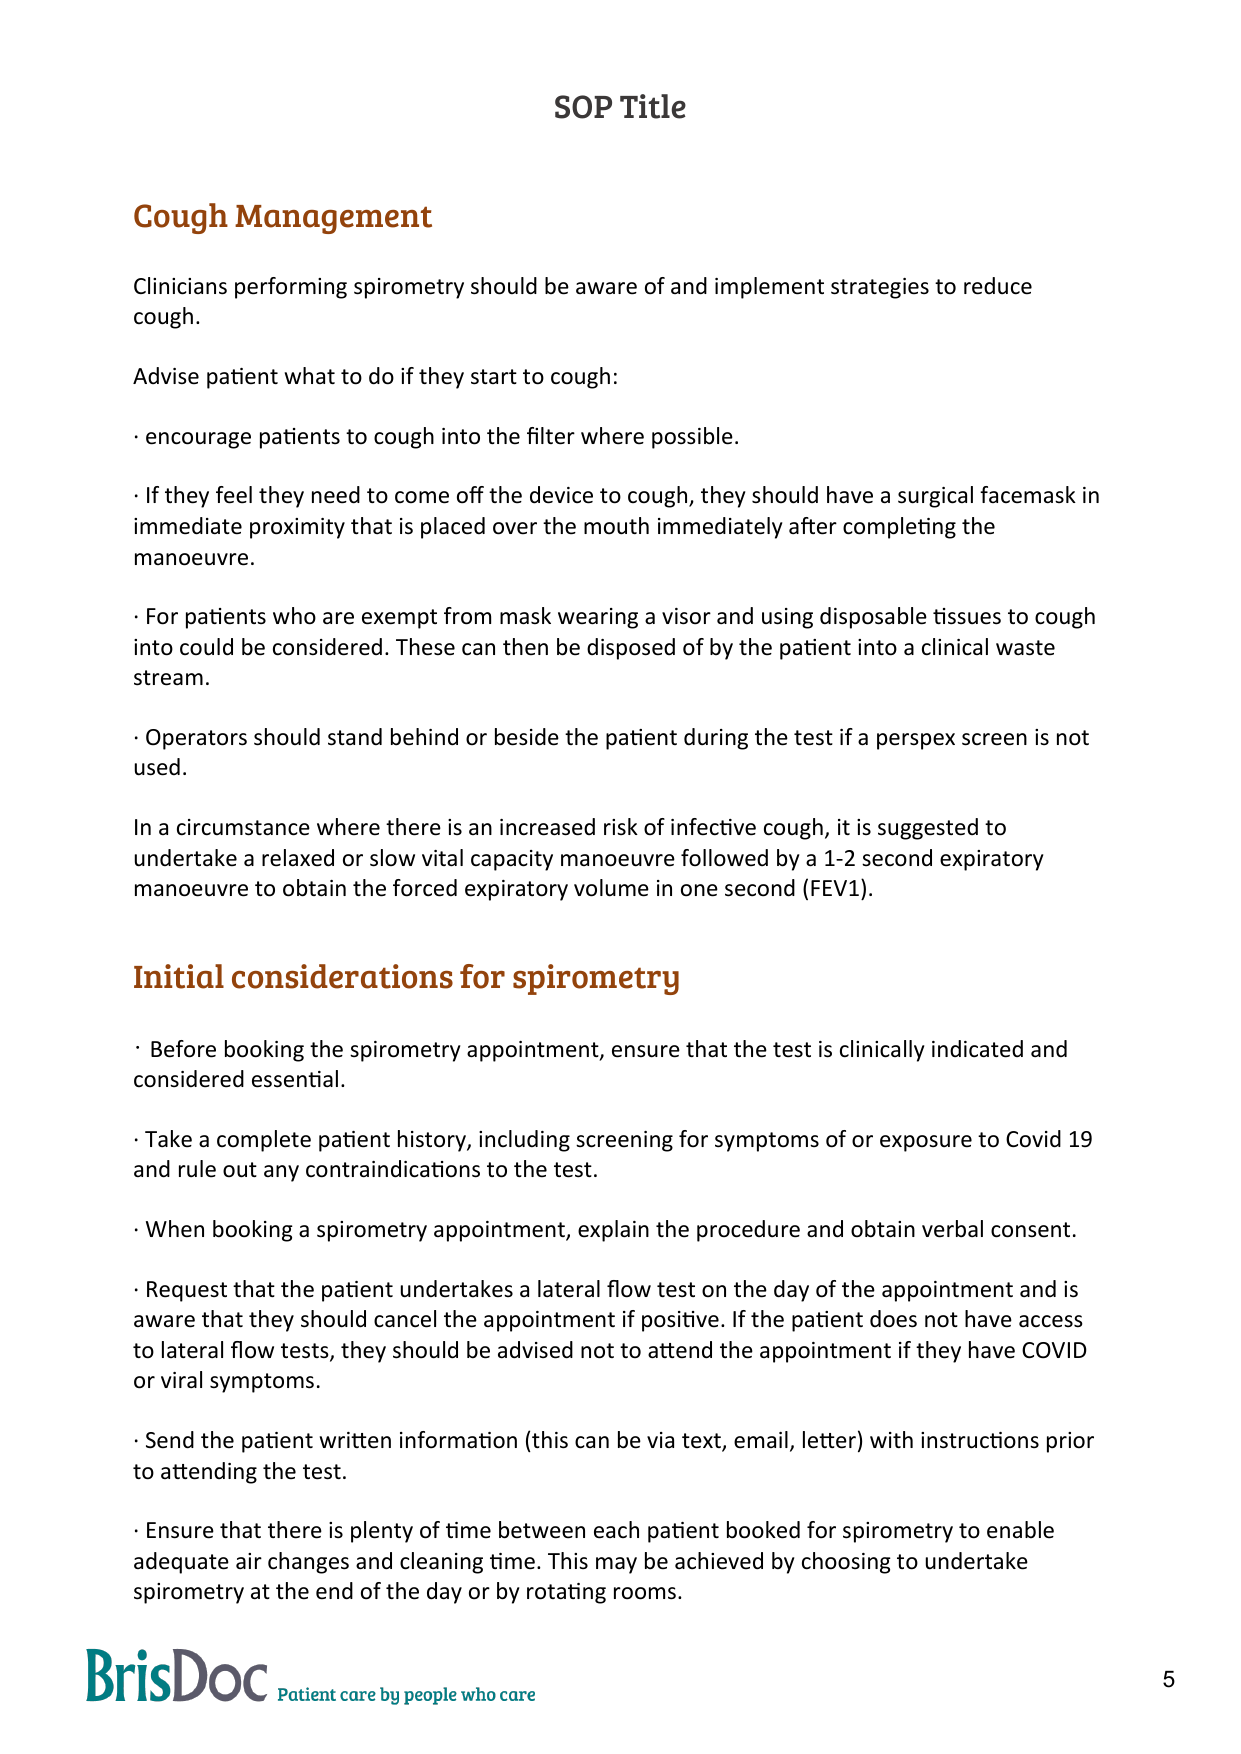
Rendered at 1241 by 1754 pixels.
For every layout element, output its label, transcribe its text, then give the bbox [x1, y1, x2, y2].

subtitle Cough Management [133, 192, 1107, 237]
text · If they feel they need to come off the device to cough, they should have a surgical facemask in immediate proximity that is placed over the mouth immediately after completing the manoeuvre. [133, 479, 1107, 571]
text · Operators should stand behind or beside the patient during the test if a perspex screen is not used. [133, 721, 1107, 782]
text · For patients who are exempt from mask wearing a visor and using disposable tissues to cough into could be considered. These can then be disposed of by the patient into a clinical waste stream. [133, 600, 1107, 692]
text Clinicians performing spirometry should be aware of and implement strategies to reduce cough. [133, 270, 1107, 331]
text · Take a complete patient history, including screening for symptoms of or exposure to Covid 19 and rule out any contraindications to the test. [133, 1123, 1107, 1184]
text · When booking a spirometry appointment, explain the procedure and obtain verbal consent. [133, 1213, 1107, 1244]
text · Send the patient written information (this can be via text, email, letter) with instructions prior to attending the test. [133, 1424, 1107, 1485]
subtitle Initial considerations for spirometry [133, 953, 1107, 998]
text · Before booking the spirometry appointment, ensure that the test is clinically indicated and considered essential. [133, 1031, 1107, 1094]
text · encourage patients to cough into the filter where possible. [133, 420, 1107, 450]
text · Request that the patient undertakes a lateral flow test on the day of the appointment and is aware that they should cancel the appointment if positive. If the patient does not have access to lateral flow tests, they should be advised not to attend the appointment if they have COVID or viral symptoms. [133, 1273, 1107, 1395]
text · Ensure that there is plenty of time between each patient booked for spirometry to enable adequate air changes and cleaning time. This may be achieved by choosing to undertake spirometry at the end of the day or by rotating rooms. [133, 1514, 1107, 1606]
text Advise patient what to do if they start to cough: [133, 360, 1107, 391]
text In a circumstance where there is an increased risk of infective cough, it is suggested to undertake a relaxed or slow vital capacity manoeuvre followed by a 1-2 second expiratory manoeuvre to obtain the forced expiratory volume in one second (FEV1). [133, 811, 1107, 903]
picture [84, 1640, 542, 1710]
